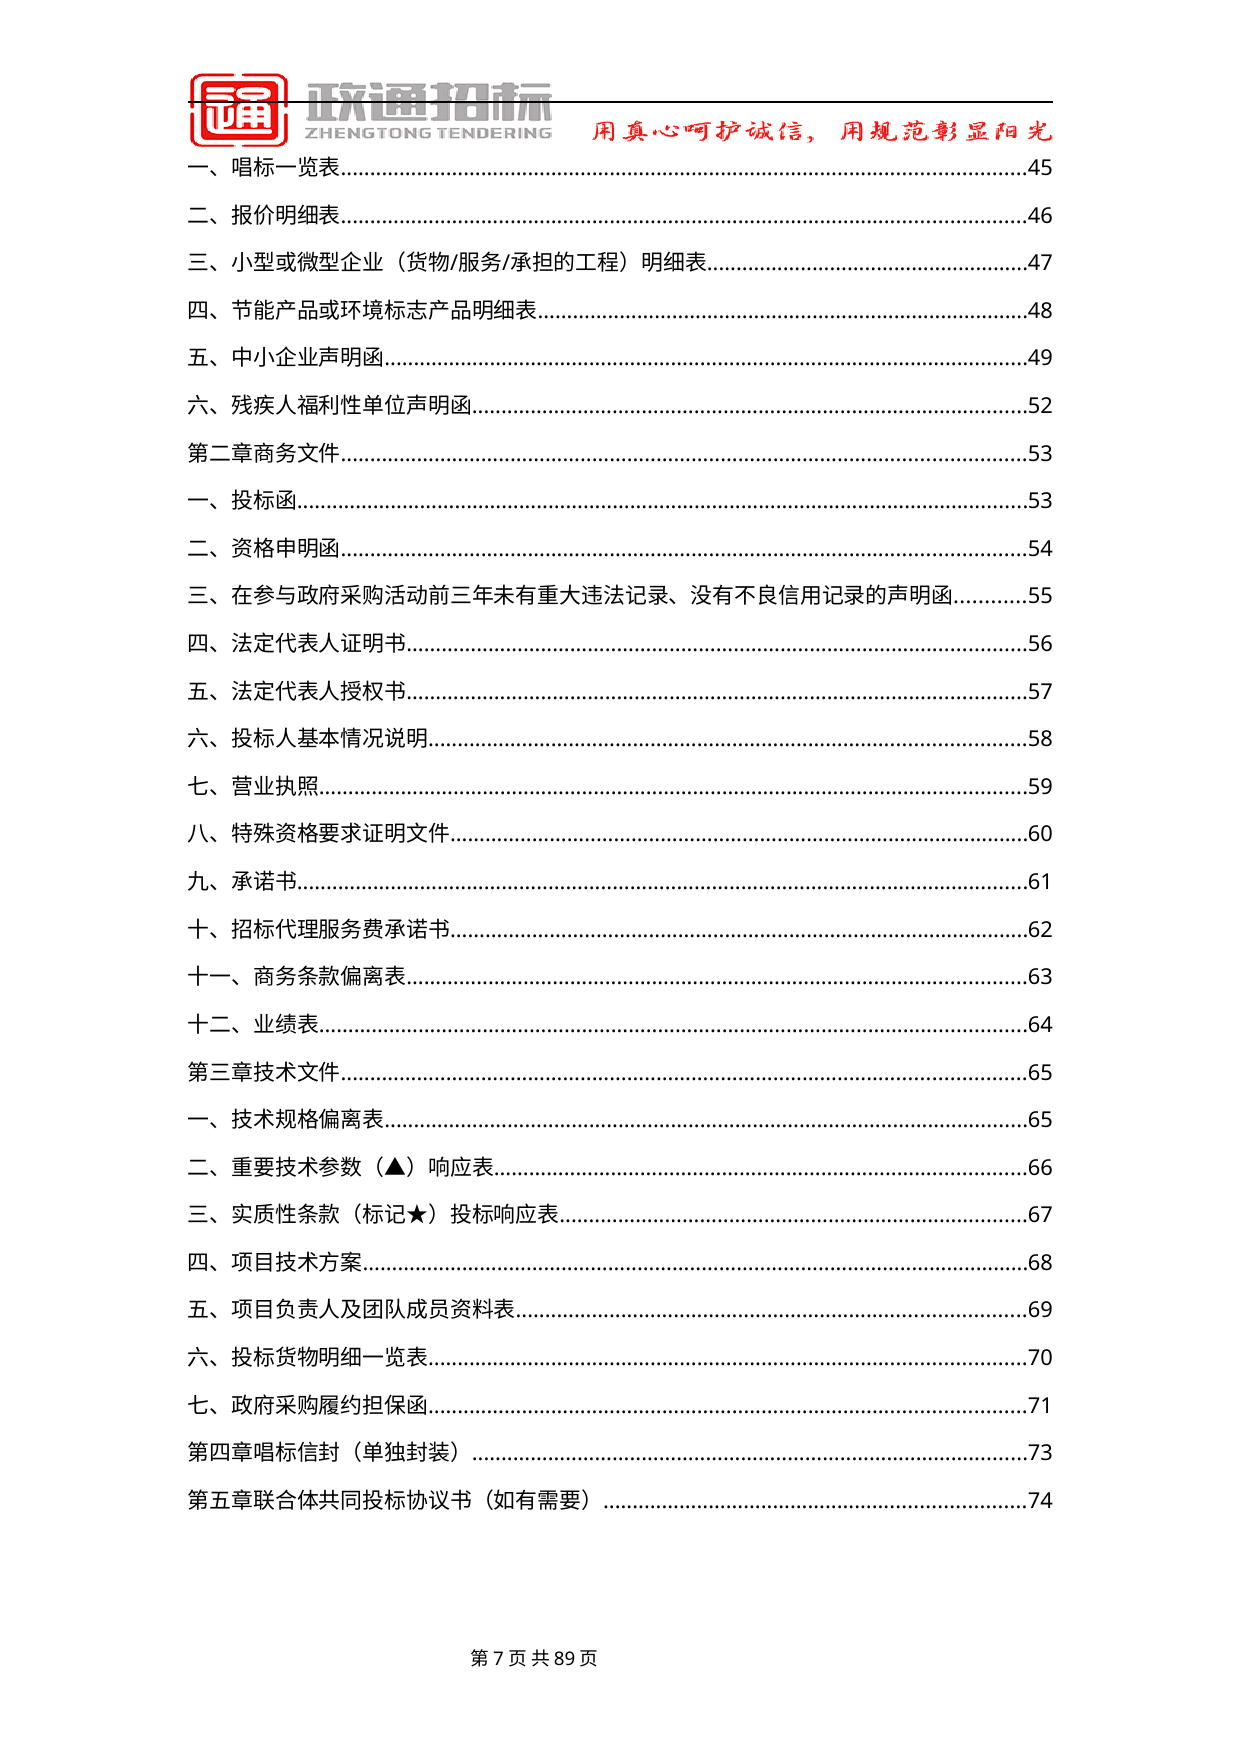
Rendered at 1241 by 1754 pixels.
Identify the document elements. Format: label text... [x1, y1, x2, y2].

text 五、中小企业声明函 49 [187, 340, 1053, 372]
text 二、重要技术参数（▲）响应表 66 [187, 1150, 1053, 1181]
text 八、特殊资格要求证明文件 60 [187, 816, 1053, 848]
text 二、报价明细表 46 [187, 198, 1053, 229]
text 七、营业执照 59 [187, 769, 1053, 801]
text 四、法定代表人证明书 56 [187, 626, 1053, 658]
picture [188, 73, 1053, 101]
text 第四章唱标信封（单独封装） 73 [187, 1435, 1053, 1467]
text 六、残疾人福利性单位声明函 52 [187, 388, 1053, 420]
text 三、实质性条款（标记★）投标响应表 67 [187, 1197, 1053, 1229]
text 一、唱标一览表 45 [187, 150, 1053, 182]
text 十、招标代理服务费承诺书 62 [187, 912, 1053, 943]
text 三、在参与政府采购活动前三年未有重大违法记录、没有不良信用记录的声明函 55 [187, 578, 1053, 610]
text 六、投标货物明细一览表 70 [187, 1340, 1053, 1372]
text 五、法定代表人授权书 57 [187, 674, 1053, 705]
text 一、投标函 53 [187, 483, 1053, 515]
text 二、资格申明函 54 [187, 531, 1053, 563]
text 四、项目技术方案 68 [187, 1245, 1053, 1277]
text 十一、商务条款偏离表 63 [187, 959, 1053, 991]
text 三、小型或微型企业（货物/服务/承担的工程）明细表 47 [187, 245, 1053, 277]
text 第二章商务文件 53 [187, 436, 1053, 467]
text 六、投标人基本情况说明 58 [187, 721, 1053, 753]
picture [188, 103, 1053, 147]
text 五、项目负责人及团队成员资料表 69 [187, 1292, 1053, 1324]
text 第五章联合体共同投标协议书（如有需要） 74 [187, 1483, 1053, 1515]
text 十二、业绩表 64 [187, 1007, 1053, 1039]
text 四、节能产品或环境标志产品明细表 48 [187, 293, 1053, 324]
text 九、承诺书 61 [187, 864, 1053, 896]
text 一、技术规格偏离表 65 [187, 1102, 1053, 1134]
text 第三章技术文件 65 [187, 1054, 1053, 1086]
text 七、政府采购履约担保函 71 [187, 1388, 1053, 1419]
